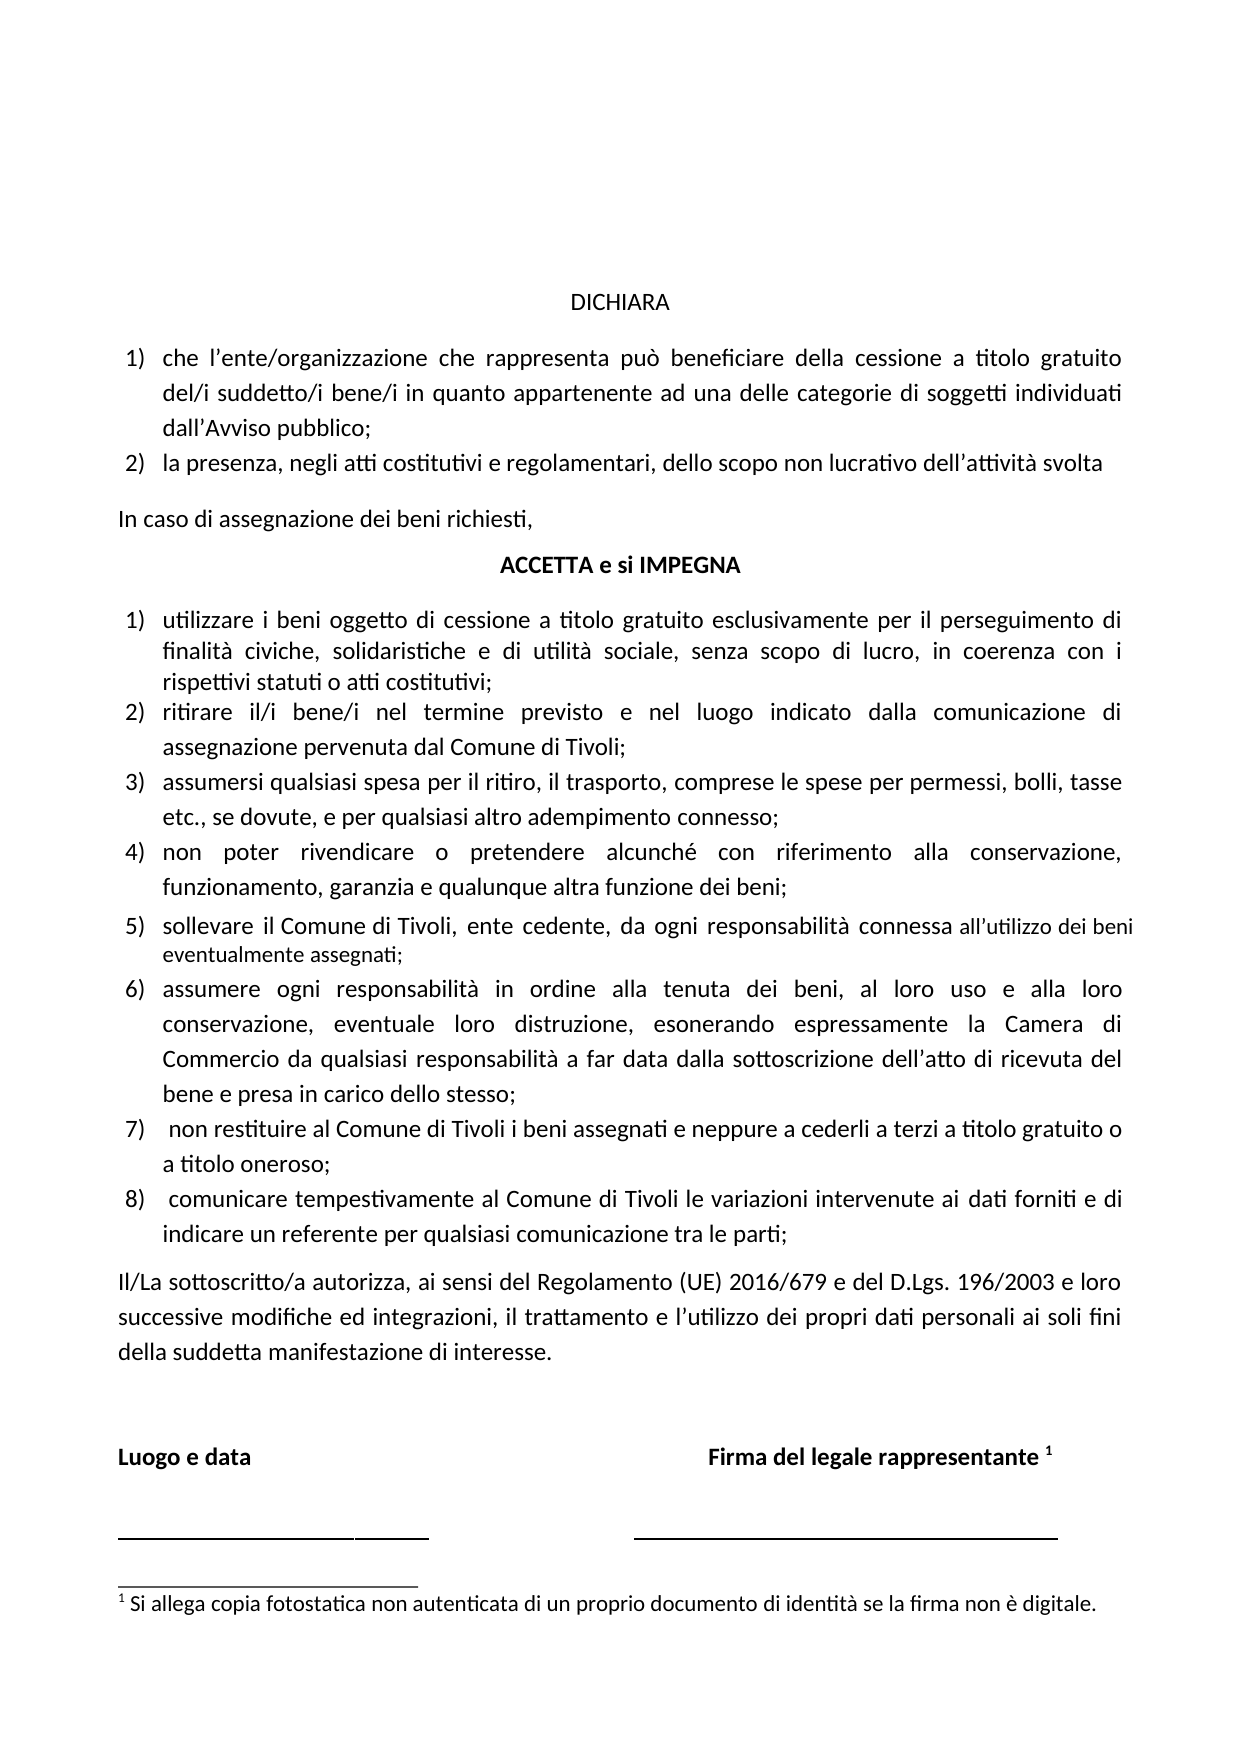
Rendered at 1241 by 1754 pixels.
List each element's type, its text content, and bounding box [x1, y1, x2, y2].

text DICHIARA [491, 286, 749, 316]
list non restituire al Comune di Tivoli i beni assegnati e neppure a cederli a terzi a titolo gratuito o a titolo oneroso; [125, 1113, 1123, 1179]
text Luogo e data Firma del legale rappresentante 1 [118, 1441, 1134, 1472]
list assumere ogni responsabilità in ordine alla tenuta dei beni, al loro uso e alla loro conservazione, eventuale loro distruzione, esonerando espressamente la Camera di Commercio da qualsiasi responsabilità a far data dalla sottoscrizione dell’atto di ricevuta del bene e presa in carico dello stesso; [125, 973, 1123, 1109]
text Il/La sottoscritto/a autorizza, ai sensi del Regolamento (UE) 2016/679 e del D.Lgs. 196/2003 e loro successive modifiche ed integrazioni, il trattamento e l’utilizzo dei propri dati personali ai soli fini della suddetta manifestazione di interesse. [118, 1266, 1123, 1366]
list comunicare tempestivamente al Comune di Tivoli le variazioni intervenute ai dati forniti e di indicare un referente per qualsiasi comunicazione tra le parti; [125, 1183, 1122, 1249]
list ritirare il/i bene/i nel termine previsto e nel luogo indicato dalla comunicazione di assegnazione pervenuta dal Comune di Tivoli; [125, 696, 1122, 762]
list sollevare il Comune di Tivoli, ente cedente, da ogni responsabilità connessa all’utilizzo dei beni eventualmente assegnati; [125, 910, 1134, 969]
list assumersi qualsiasi spesa per il ritiro, il trasporto, comprese le spese per permessi, bolli, tasse etc., se dovute, e per qualsiasi altro adempimento connesso; [125, 766, 1123, 832]
list la presenza, negli atti costitutivi e regolamentari, dello scopo non lucrativo dell’attività svolta [125, 447, 1134, 477]
list utilizzare i beni oggetto di cessione a titolo gratuito esclusivamente per il perseguimento di finalità civiche, solidaristiche e di utilità sociale, senza scopo di lucro, in coerenza con i rispettivi statuti o atti costitutivi; [125, 604, 1123, 696]
text ACCETTA e si IMPEGNA [491, 549, 749, 579]
text 1 Si allega copia fotostatica non autenticata di un proprio documento di identità se la firma non è digitale. [118, 1589, 1134, 1618]
list che l’ente/organizzazione che rappresenta può beneficiare della cessione a titolo gratuito del/i suddetto/i bene/i in quanto appartenente ad una delle categorie di soggetti individuati dall’Avviso pubblico; [125, 342, 1122, 442]
text In caso di assegnazione dei beni richiesti, [118, 503, 1134, 533]
list non poter rivendicare o pretendere alcunché con riferimento alla conservazione, funzionamento, garanzia e qualunque altra funzione dei beni; [125, 836, 1122, 902]
